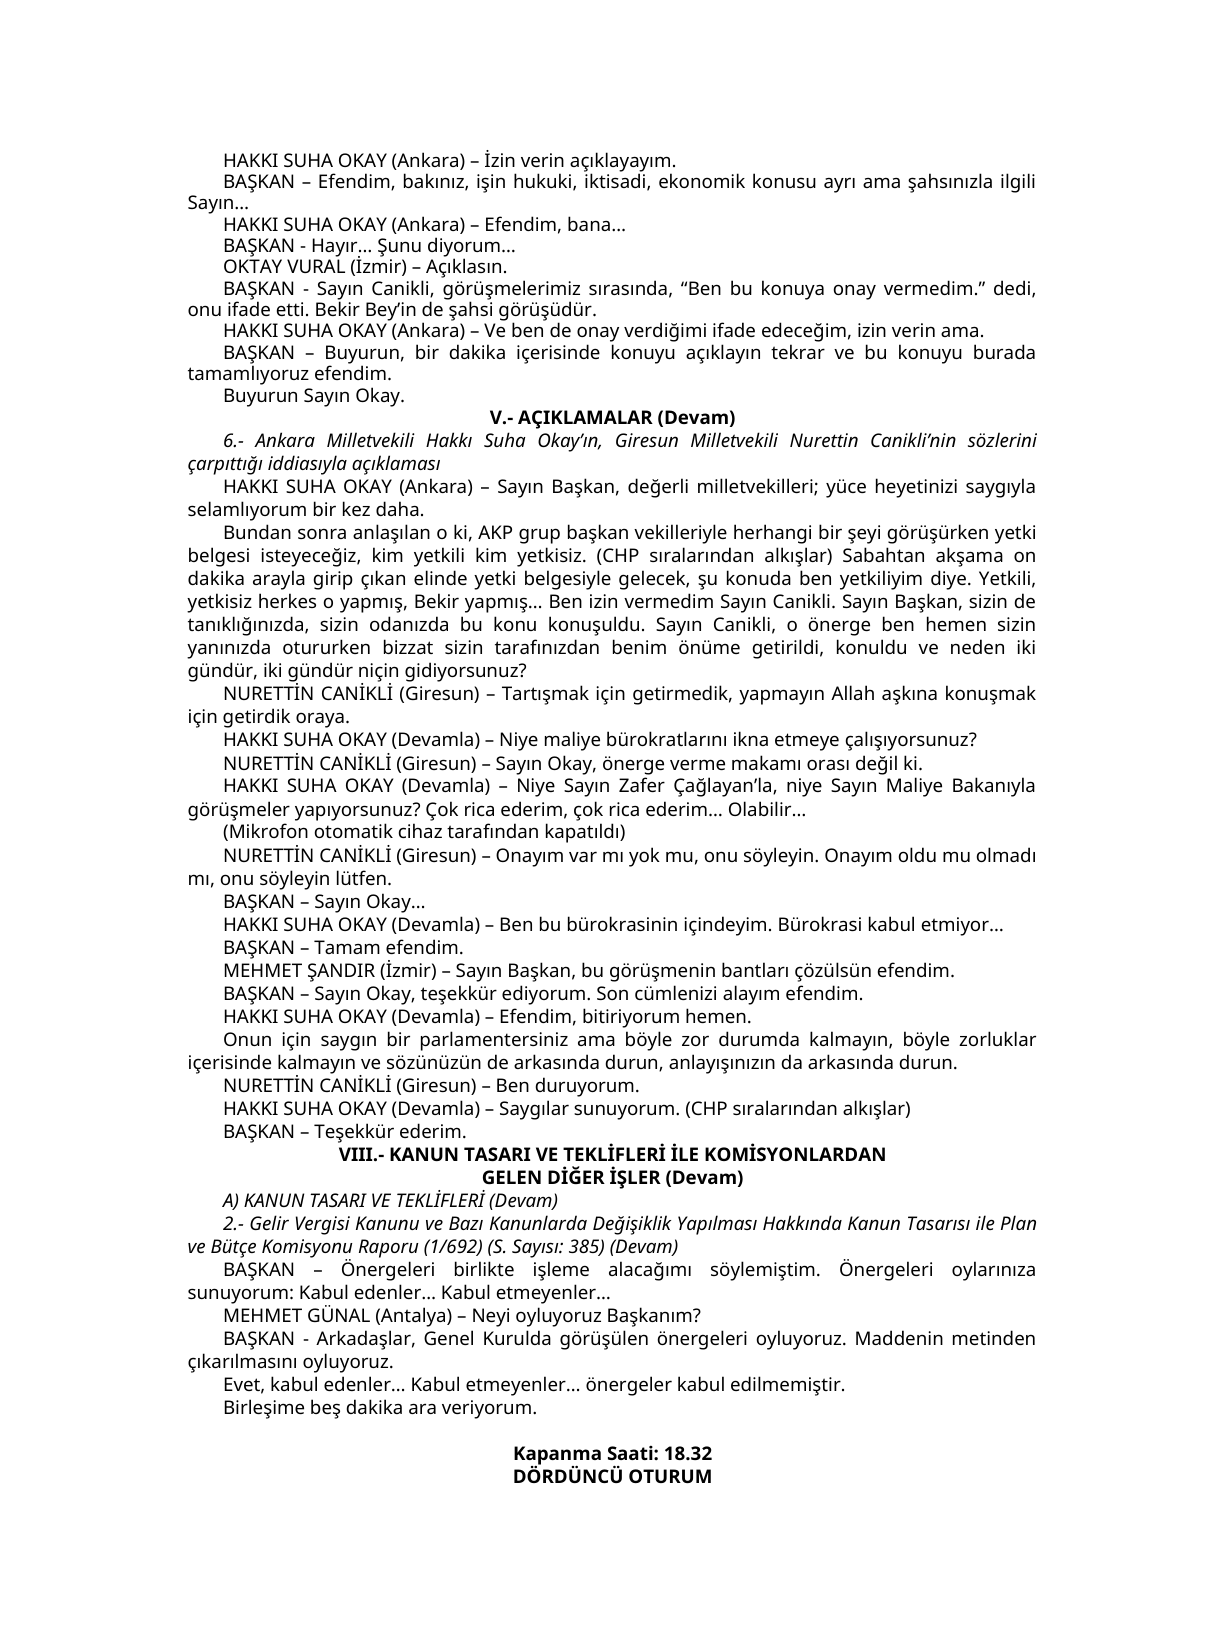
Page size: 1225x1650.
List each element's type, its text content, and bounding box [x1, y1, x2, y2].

text BAŞKAN – Buyurun, bir dakika içerisinde konuyu açıklayın tekrar ve bu konuyu burada tamamlıyoruz efendim. [187, 342, 1037, 385]
text BAŞKAN – Tamam efendim. [187, 936, 1037, 959]
text 6.- Ankara Milletvekili Hakkı Suha Okay’ın, Giresun Milletvekili Nurettin Canikli’nin sözlerini çarpıttığı iddiasıyla açıklaması [187, 429, 1037, 475]
text HAKKI SUHA OKAY (Devamla) – Ben bu bürokrasinin içindeyim. Bürokrasi kabul etmiyor… [187, 913, 1037, 936]
text HAKKI SUHA OKAY (Ankara) – İzin verin açıklayayım. [187, 150, 1037, 171]
text BAŞKAN – Önergeleri birlikte işleme alacağımı söylemiştim. Önergeleri oylarınıza sunuyorum: Kabul edenler… Kabul etmeyenler… [187, 1258, 1037, 1304]
text MEHMET ŞANDIR (İzmir) – Sayın Başkan, bu görüşmenin bantları çözülsün efendim. [187, 959, 1037, 982]
text BAŞKAN – Sayın Okay, teşekkür ediyorum. Son cümlenizi alayım efendim. [187, 982, 1037, 1005]
text Buyurun Sayın Okay. [187, 385, 1037, 406]
text BAŞKAN – Efendim, bakınız, işin hukuki, iktisadi, ekonomik konusu ayrı ama şahsınızla ilgili Sayın… [187, 171, 1037, 214]
text NURETTİN CANİKLİ (Giresun) – Onayım var mı yok mu, onu söyleyin. Onayım oldu mu olmadı mı, onu söyleyin lütfen. [187, 844, 1037, 890]
text NURETTİN CANİKLİ (Giresun) – Tartışmak için getirmedik, yapmayın Allah aşkına konuşmak için getirdik oraya. [187, 682, 1037, 728]
text 2.- Gelir Vergisi Kanunu ve Bazı Kanunlarda Değişiklik Yapılması Hakkında Kanun Tasarısı ile Plan ve Bütçe Komisyonu Raporu (1/692) (S. Sayısı: 385) (Devam) [187, 1212, 1037, 1258]
text BAŞKAN – Sayın Okay… [187, 890, 1037, 913]
text Bundan sonra anlaşılan o ki, AKP grup başkan vekilleriyle herhangi bir şeyi görüşürken yetki belgesi isteyeceğiz, kim yetkili kim yetkisiz. (CHP sıralarından alkışlar) Sabahtan akşama on dakika arayla girip çıkan elinde yetki belgesiyle gelecek, şu konuda ben yetkiliyim diye. Yetkili, yetkisiz herkes o yapmış, Bekir yapmış… Ben izin vermedim Sayın Canikli. Sayın Başkan, sizin de tanıklığınızda, sizin odanızda bu konu konuşuldu. Sayın Canikli, o önerge ben hemen sizin yanınızda otururken bizzat sizin tarafınızdan benim önüme getirildi, konuldu ve neden iki gündür, iki gündür niçin gidiyorsunuz? [187, 521, 1037, 682]
text BAŞKAN – Teşekkür ederim. [187, 1120, 1037, 1143]
text Kapanma Saati: 18.32 DÖRDÜNCÜ OTURUM [187, 1442, 1037, 1488]
text Evet, kabul edenler… Kabul etmeyenler… önergeler kabul edilmemiştir. [187, 1373, 1037, 1396]
text OKTAY VURAL (İzmir) – Açıklasın. [187, 257, 1037, 278]
text V.- AÇIKLAMALAR (Devam) [187, 406, 1037, 429]
text HAKKI SUHA OKAY (Ankara) – Ve ben de onay verdiğimi ifade edeceğim, izin verin ama. [187, 321, 1037, 342]
text HAKKI SUHA OKAY (Ankara) – Efendim, bana… [187, 214, 1037, 235]
text HAKKI SUHA OKAY (Devamla) – Niye Sayın Zafer Çağlayan’la, niye Sayın Maliye Bakanıyla görüşmeler yapıyorsunuz? Çok rica ederim, çok rica ederim… Olabilir… [187, 774, 1037, 821]
text HAKKI SUHA OKAY (Devamla) – Niye maliye bürokratlarını ikna etmeye çalışıyorsunuz? [187, 728, 1037, 752]
text HAKKI SUHA OKAY (Devamla) – Efendim, bitiriyorum hemen. [187, 1005, 1037, 1028]
text HAKKI SUHA OKAY (Ankara) – Sayın Başkan, değerli milletvekilleri; yüce heyetinizi saygıyla selamlıyorum bir kez daha. [187, 475, 1037, 521]
text Birleşime beş dakika ara veriyorum. [187, 1396, 1037, 1419]
text BAŞKAN - Hayır… Şunu diyorum… [187, 235, 1037, 257]
text VIII.- KANUN TASARI VE TEKLİFLERİ İLE KOMİSYONLARDAN [187, 1143, 1037, 1166]
text (Mikrofon otomatik cihaz tarafından kapatıldı) [187, 821, 1037, 844]
text GELEN DİĞER İŞLER (Devam) [187, 1166, 1037, 1189]
text HAKKI SUHA OKAY (Devamla) – Saygılar sunuyorum. (CHP sıralarından alkışlar) [187, 1097, 1037, 1120]
text BAŞKAN - Arkadaşlar, Genel Kurulda görüşülen önergeleri oyluyoruz. Maddenin metinden çıkarılmasını oyluyoruz. [187, 1327, 1037, 1373]
text NURETTİN CANİKLİ (Giresun) – Sayın Okay, önerge verme makamı orası değil ki. [187, 752, 1037, 774]
text NURETTİN CANİKLİ (Giresun) – Ben duruyorum. [187, 1074, 1037, 1097]
text MEHMET GÜNAL (Antalya) – Neyi oyluyoruz Başkanım? [187, 1304, 1037, 1327]
text BAŞKAN - Sayın Canikli, görüşmelerimiz sırasında, “Ben bu konuya onay vermedim.” dedi, onu ifade etti. Bekir Bey’in de şahsi görüşüdür. [187, 278, 1037, 321]
text A) Kanun Tasarı ve Teklifleri (Devam) [187, 1189, 1037, 1212]
text Onun için saygın bir parlamentersiniz ama böyle zor durumda kalmayın, böyle zorluklar içerisinde kalmayın ve sözünüzün de arkasında durun, anlayışınızın da arkasında durun. [187, 1028, 1037, 1074]
